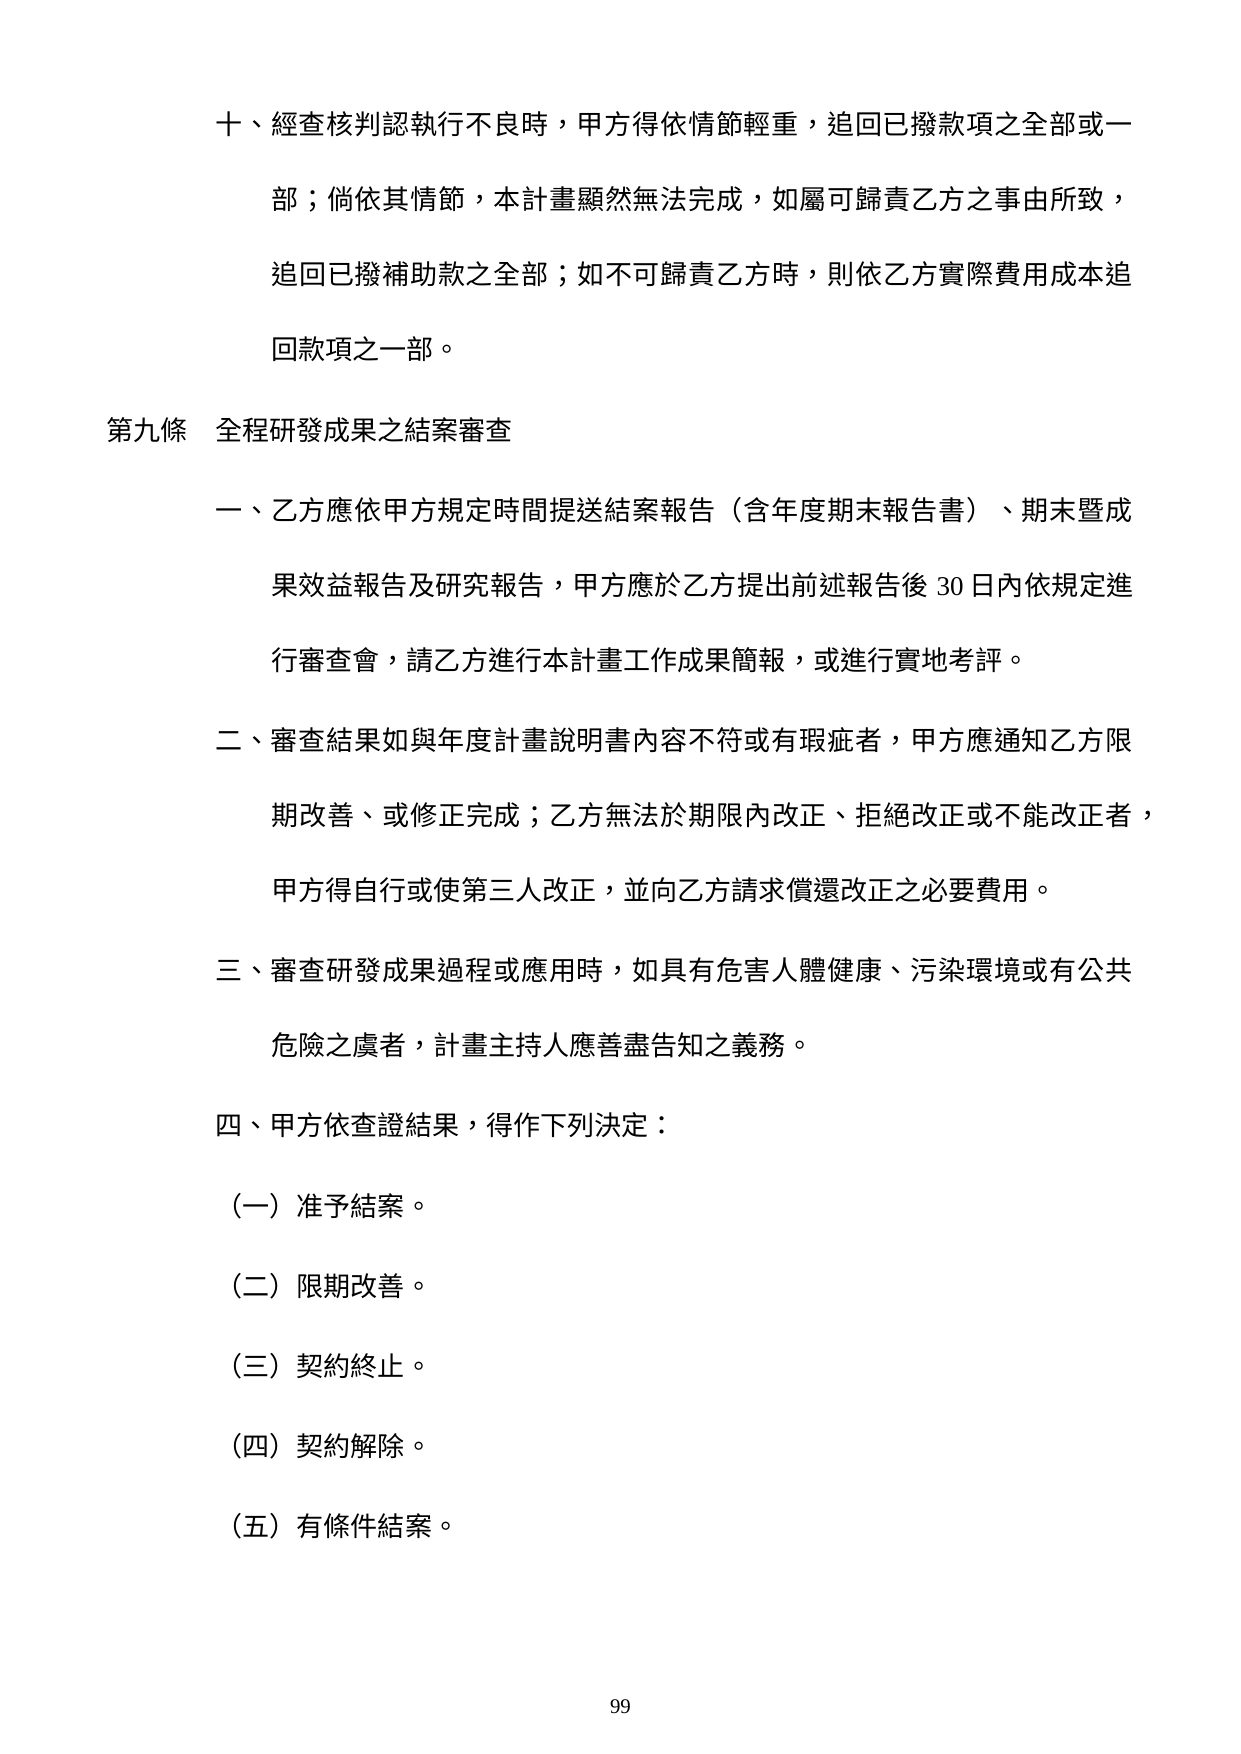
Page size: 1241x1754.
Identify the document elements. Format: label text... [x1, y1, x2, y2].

text （五）有條件結案。 [215, 1487, 1134, 1562]
text 十、經查核判認執行不良時，甲方得依情節輕重，追回已撥款項之全部或一部；倘依其情節，本計畫顯然無法完成，如屬可歸責乙方之事由所致，追回已撥補助款之全部；如不可歸責乙方時，則依乙方實際費用成本追回款項之一部。 [215, 85, 1134, 385]
text （一）准予結案。 [215, 1167, 1134, 1242]
text 二、審查結果如與年度計畫說明書內容不符或有瑕疵者，甲方應通知乙方限期改善、或修正完成；乙方無法於期限內改正、拒絕改正或不能改正者，甲方得自行或使第三人改正，並向乙方請求償還改正之必要費用。 [215, 701, 1134, 926]
text （四）契約解除。 [215, 1407, 1134, 1482]
text 四、甲方依查證結果，得作下列決定： [215, 1086, 1134, 1161]
text 一、乙方應依甲方規定時間提送結案報告（含年度期末報告書）、期末暨成果效益報告及研究報告，甲方應於乙方提出前述報告後30日內依規定進行審查會，請乙方進行本計畫工作成果簡報，或進行實地考評。 [215, 471, 1134, 696]
text （三）契約終止。 [215, 1327, 1134, 1402]
text （二）限期改善。 [215, 1247, 1134, 1322]
text 三、審查研發成果過程或應用時，如具有危害人體健康、污染環境或有公共危險之虞者，計畫主持人應善盡告知之義務。 [215, 931, 1134, 1081]
text 第九條 全程研發成果之結案審查 [106, 391, 1134, 466]
